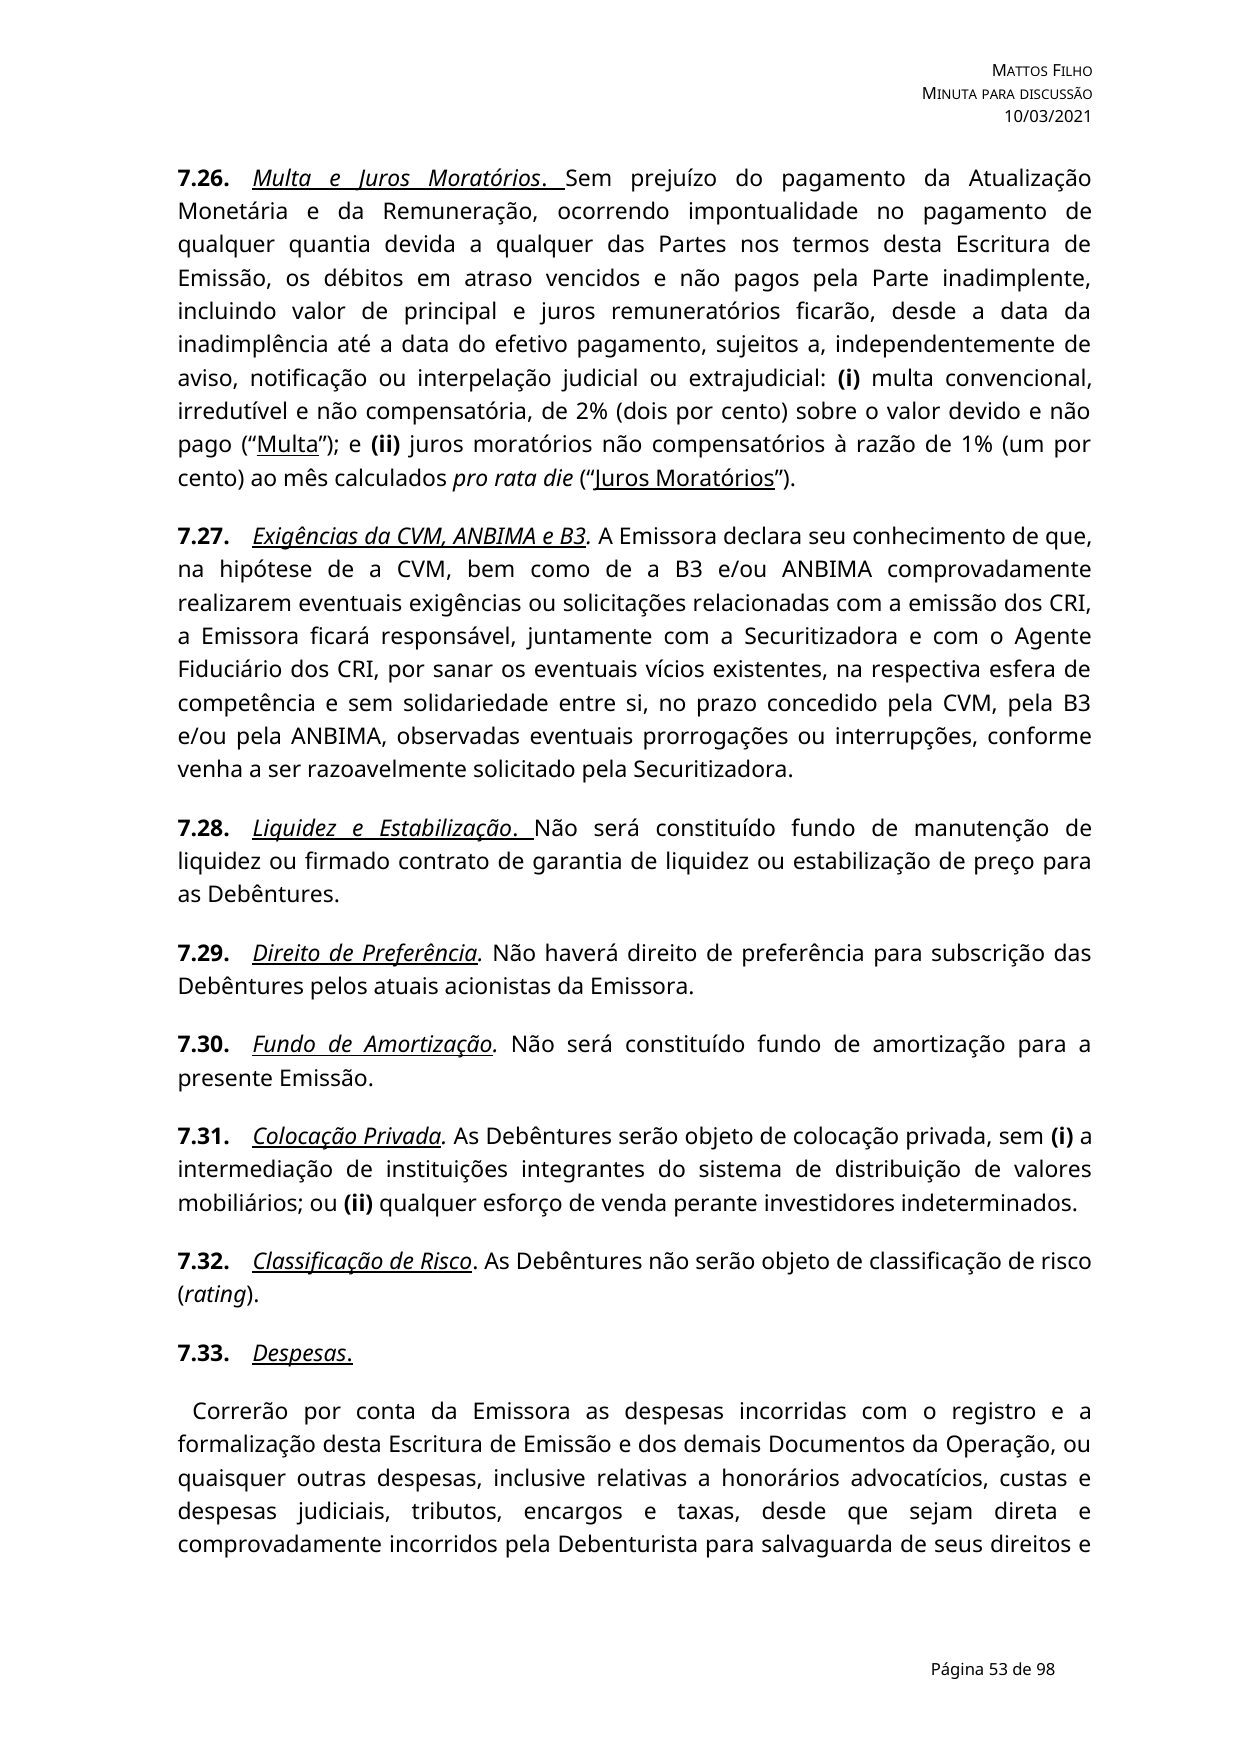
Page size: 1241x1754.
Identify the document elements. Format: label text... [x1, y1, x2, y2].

subtitle Colocação Privada. As Debêntures serão objeto de colocação privada, sem (i) a intermediação de instituições integrantes do sistema de distribuição de valores mobiliários; ou (ii) qualquer esforço de venda perante investidores indeterminados. [177, 1118, 1092, 1218]
subtitle Classificação de Risco. As Debêntures não serão objeto de classificação de risco (rating). [177, 1243, 1092, 1309]
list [177, 1393, 1092, 1559]
subtitle Fundo de Amortização. Não será constituído fundo de amortização para a presente Emissão. [177, 1026, 1092, 1093]
subtitle Despesas. [177, 1334, 1092, 1368]
subtitle Multa e Juros Moratórios. Sem prejuízo do pagamento da Atualização Monetária e da Remuneração, ocorrendo impontualidade no pagamento de qualquer quantia devida a qualquer das Partes nos termos desta Escritura de Emissão, os débitos em atraso vencidos e não pagos pela Parte inadimplente, incluindo valor de principal e juros remuneratórios ficarão, desde a data da inadimplência até a data do efetivo pagamento, sujeitos a, independentemente de aviso, notificação ou interpelação judicial ou extrajudicial: (i) multa convencional, irredutível e não compensatória, de 2% (dois por cento) sobre o valor devido e não pago (“Multa”); e (ii) juros moratórios não compensatórios à razão de 1% (um por cento) ao mês calculados pro rata die (“Juros Moratórios”). [177, 159, 1092, 493]
subtitle Direito de Preferência. Não haverá direito de preferência para subscrição das Debêntures pelos atuais acionistas da Emissora. [177, 934, 1092, 1001]
subtitle Liquidez e Estabilização. Não será constituído fundo de manutenção de liquidez ou firmado contrato de garantia de liquidez ou estabilização de preço para as Debêntures. [177, 809, 1092, 909]
subtitle Exigências da CVM, ANBIMA e B3. A Emissora declara seu conhecimento de que, na hipótese de a CVM, bem como de a B3 e/ou ANBIMA comprovadamente realizarem eventuais exigências ou solicitações relacionadas com a emissão dos CRI, a Emissora ficará responsável, juntamente com a Securitizadora e com o Agente Fiduciário dos CRI, por sanar os eventuais vícios existentes, na respectiva esfera de competência e sem solidariedade entre si, no prazo concedido pela CVM, pela B3 e/ou pela ANBIMA, observadas eventuais prorrogações ou interrupções, conforme venha a ser razoavelmente solicitado pela Securitizadora. [177, 518, 1092, 784]
